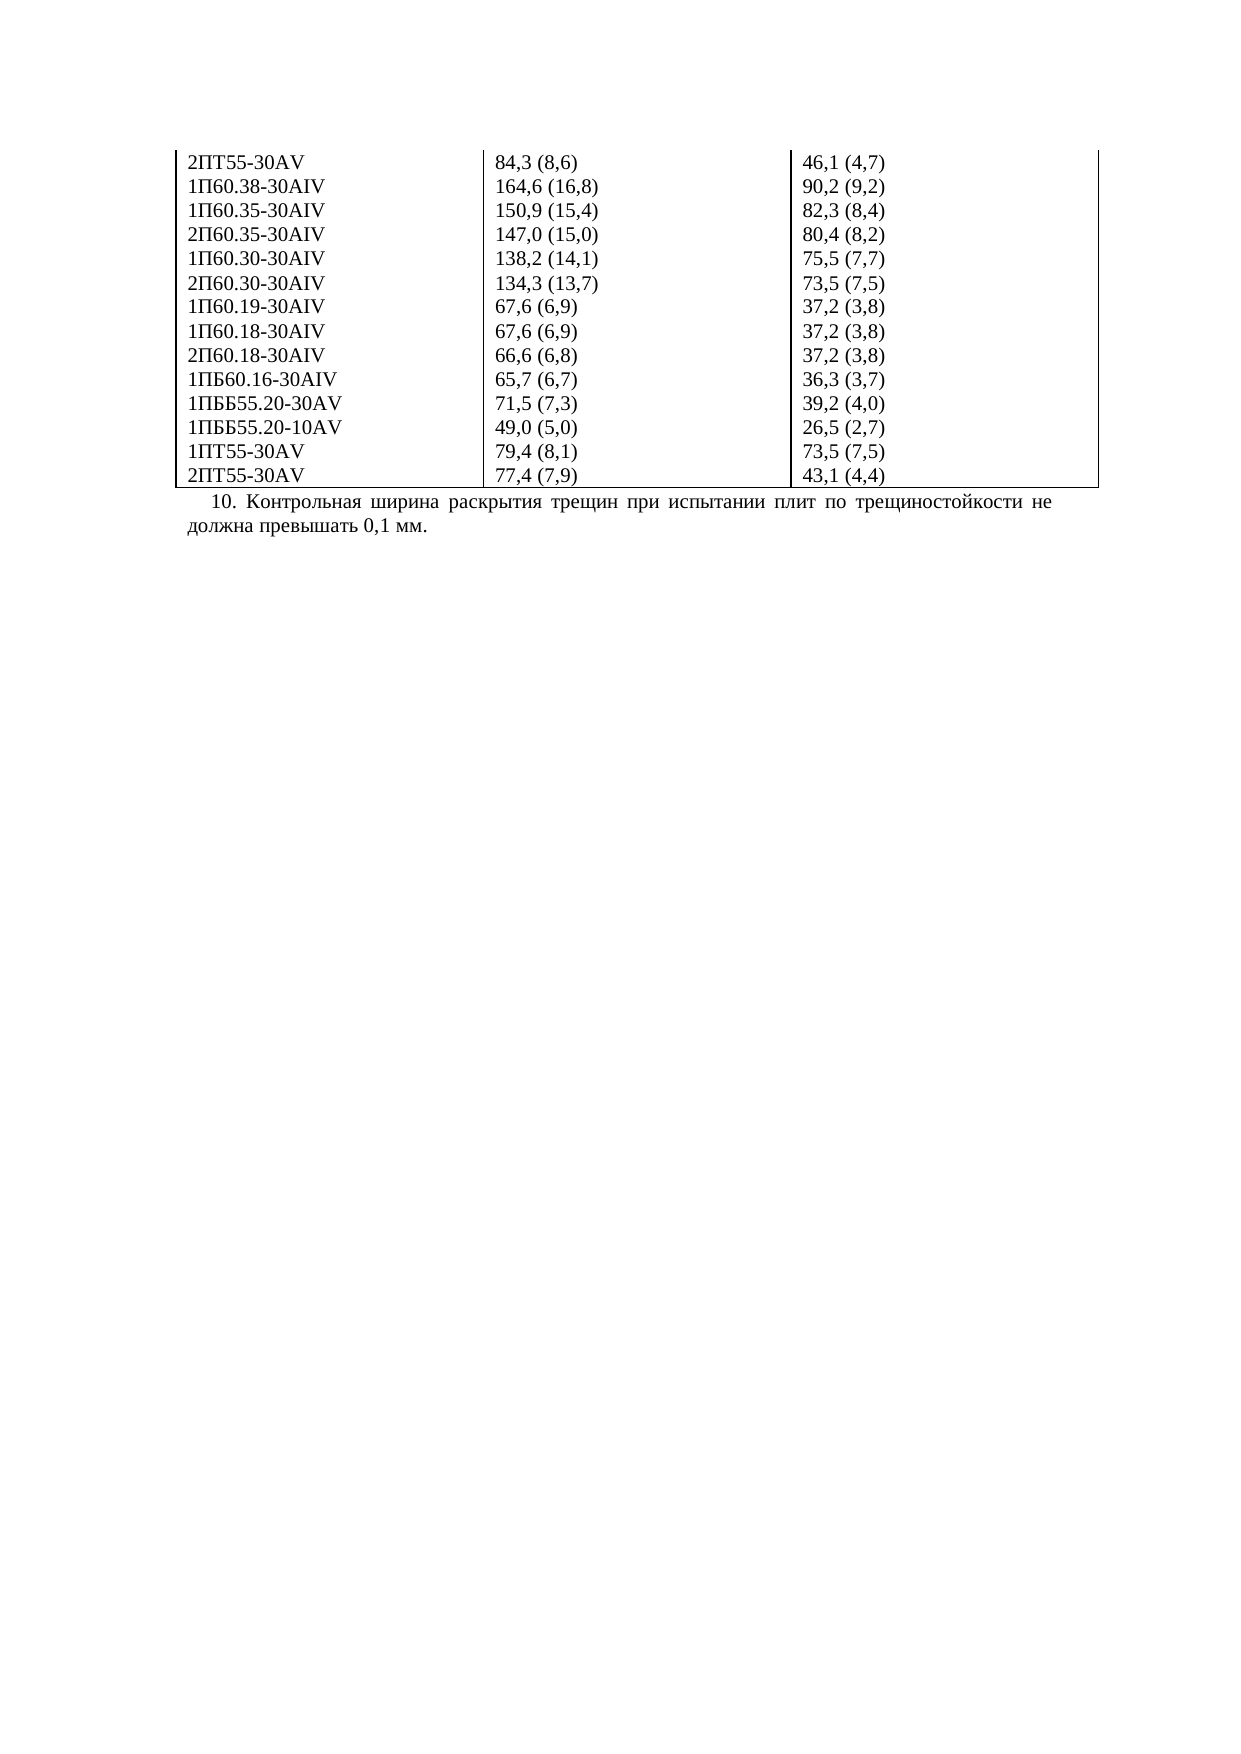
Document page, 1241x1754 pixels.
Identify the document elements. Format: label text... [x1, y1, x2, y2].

table_cell 80,4 (8,2) [792, 222, 1098, 246]
table_cell 73,5 (7,5) [792, 270, 1098, 294]
table_cell 1П60.18-30АIV [177, 319, 483, 342]
table_cell 2ПТ55-30АV [177, 463, 483, 487]
table_cell 77,4 (7,9) [484, 463, 790, 487]
table_cell 79,4 (8,1) [484, 439, 790, 463]
table_cell 134,3 (13,7) [484, 270, 790, 294]
table_cell 71,5 (7,3) [484, 391, 790, 415]
table_cell 75,5 (7,7) [792, 246, 1098, 270]
table_cell 2П60.30-30АIV [177, 270, 483, 294]
table_cell 1ПББ55.20-30АV [177, 391, 483, 415]
table_cell 67,6 (6,9) [484, 319, 790, 342]
table_cell 2ПТ55-30АV [177, 150, 483, 174]
table_cell 1ПТ55-30АV [177, 439, 483, 463]
table_cell 49,0 (5,0) [484, 415, 790, 439]
table_cell 84,3 (8,6) [484, 150, 790, 174]
table_cell 37,2 (3,8) [792, 319, 1098, 342]
table_cell 164,6 (16,8) [484, 174, 790, 198]
table_cell 73,5 (7,5) [792, 439, 1098, 463]
table_cell 2П60.18-30АIV [177, 343, 483, 367]
table_cell 46,1 (4,7) [792, 150, 1098, 174]
table_cell 138,2 (14,1) [484, 246, 790, 270]
table_cell 82,3 (8,4) [792, 198, 1098, 222]
table_cell 1П60.19-30АIV [177, 294, 483, 318]
text 10. Контрольная ширина раскрытия трещин при испытании плит по трещиностойкости не должна превышать 0,1 мм. [187, 488, 1053, 537]
table_cell 150,9 (15,4) [484, 198, 790, 222]
table_cell 37,2 (3,8) [792, 294, 1098, 318]
table_cell 2П60.35-30АIV [177, 222, 483, 246]
table_cell 1ПББ55.20-10АV [177, 415, 483, 439]
table_cell 1П60.38-30АIV [177, 174, 483, 198]
table_cell 39,2 (4,0) [792, 391, 1098, 415]
table_cell 26,5 (2,7) [792, 415, 1098, 439]
table_cell 90,2 (9,2) [792, 174, 1098, 198]
table_cell 43,1 (4,4) [792, 463, 1098, 487]
table_cell 66,6 (6,8) [484, 343, 790, 367]
table_cell 67,6 (6,9) [484, 294, 790, 318]
table_cell 36,3 (3,7) [792, 367, 1098, 391]
table_cell 65,7 (6,7) [484, 367, 790, 391]
table_cell 1ПБ60.16-30АIV [177, 367, 483, 391]
table_cell 1П60.30-30АIV [177, 246, 483, 270]
table_cell 147,0 (15,0) [484, 222, 790, 246]
table_cell 1П60.35-30АIV [177, 198, 483, 222]
table_cell 37,2 (3,8) [792, 343, 1098, 367]
